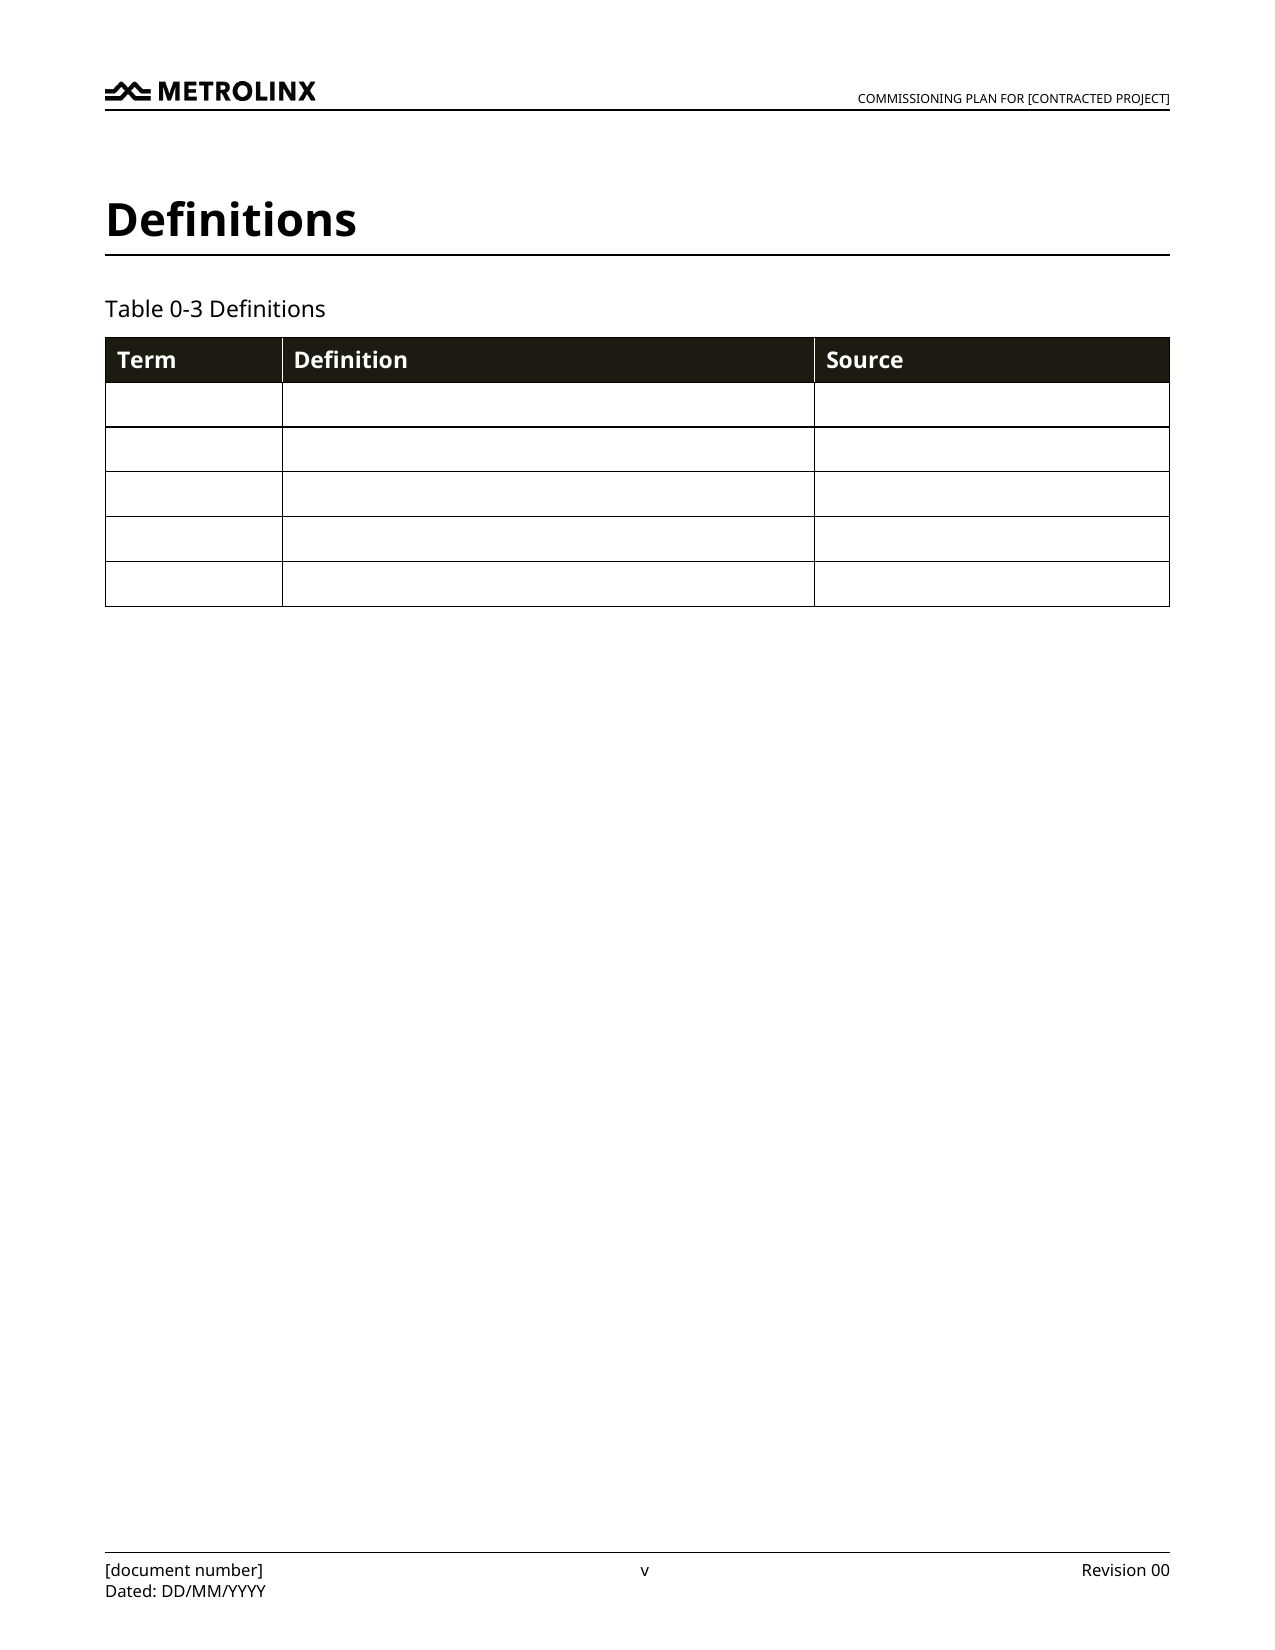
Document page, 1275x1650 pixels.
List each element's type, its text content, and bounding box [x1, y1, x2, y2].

table_cell [106, 428, 282, 471]
table_cell [283, 428, 814, 471]
table_cell [815, 472, 1169, 516]
table_header Source [815, 338, 1169, 382]
table_cell [815, 428, 1169, 471]
table_cell [106, 517, 282, 561]
table_cell [106, 383, 282, 426]
table_cell [815, 562, 1169, 606]
table_cell [283, 472, 814, 516]
table_cell [283, 383, 814, 426]
table_cell [815, 383, 1169, 426]
table_cell [106, 562, 282, 606]
table_cell [283, 517, 814, 561]
table_header Term [106, 338, 282, 382]
text Definitions [105, 187, 1170, 254]
table_cell [815, 517, 1169, 561]
table_cell [283, 562, 814, 606]
picture [105, 81, 316, 101]
table_cell [106, 472, 282, 516]
text Table 0-3 Definitions [105, 293, 1170, 324]
table_header Definition [283, 338, 814, 382]
